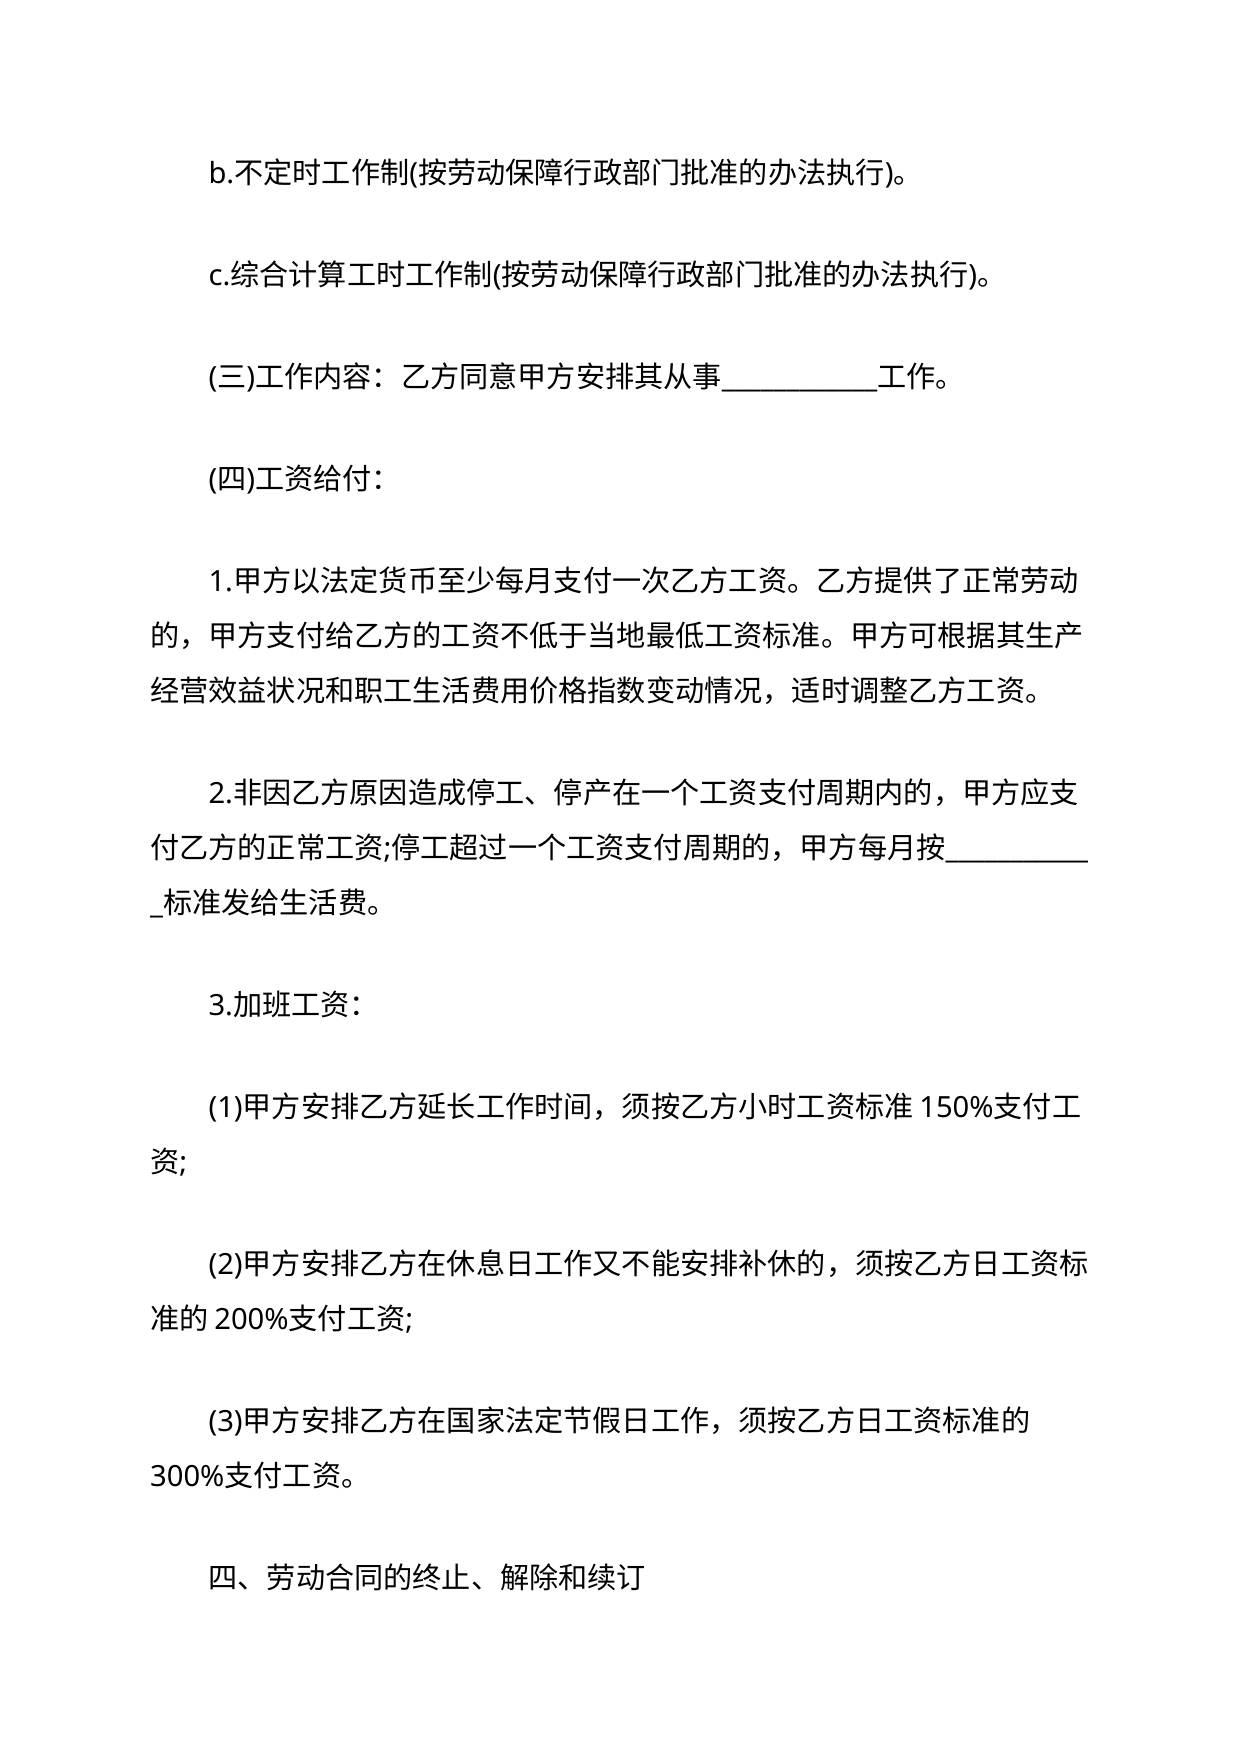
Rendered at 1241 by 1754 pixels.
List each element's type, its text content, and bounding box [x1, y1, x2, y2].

text (三)工作内容：乙方同意甲方安排其从事____________工作。 [150, 354, 1090, 396]
text c.综合计算工时工作制(按劳动保障行政部门批准的办法执行)。 [150, 252, 1090, 294]
text (2)甲方安排乙方在休息日工作又不能安排补休的，须按乙方日工资标准的200%支付工资; [150, 1241, 1090, 1338]
text 2.非因乙方原因造成停工、停产在一个工资支付周期内的，甲方应支付乙方的正常工资;停工超过一个工资支付周期的，甲方每月按____________标准发给生活费。 [150, 769, 1090, 922]
text b.不定时工作制(按劳动保障行政部门批准的办法执行)。 [150, 150, 1090, 192]
text 1.甲方以法定货币至少每月支付一次乙方工资。乙方提供了正常劳动的，甲方支付给乙方的工资不低于当地最低工资标准。甲方可根据其生产经营效益状况和职工生活费用价格指数变动情况，适时调整乙方工资。 [150, 558, 1090, 710]
text 四、劳动合同的终止、解除和续订 [150, 1554, 1090, 1597]
text 3.加班工资： [150, 982, 1090, 1024]
text (3)甲方安排乙方在国家法定节假日工作，须按乙方日工资标准的300%支付工资。 [150, 1397, 1090, 1495]
text (四)工资给付： [150, 456, 1090, 498]
text (1)甲方安排乙方延长工作时间，须按乙方小时工资标准150%支付工资; [150, 1083, 1090, 1181]
